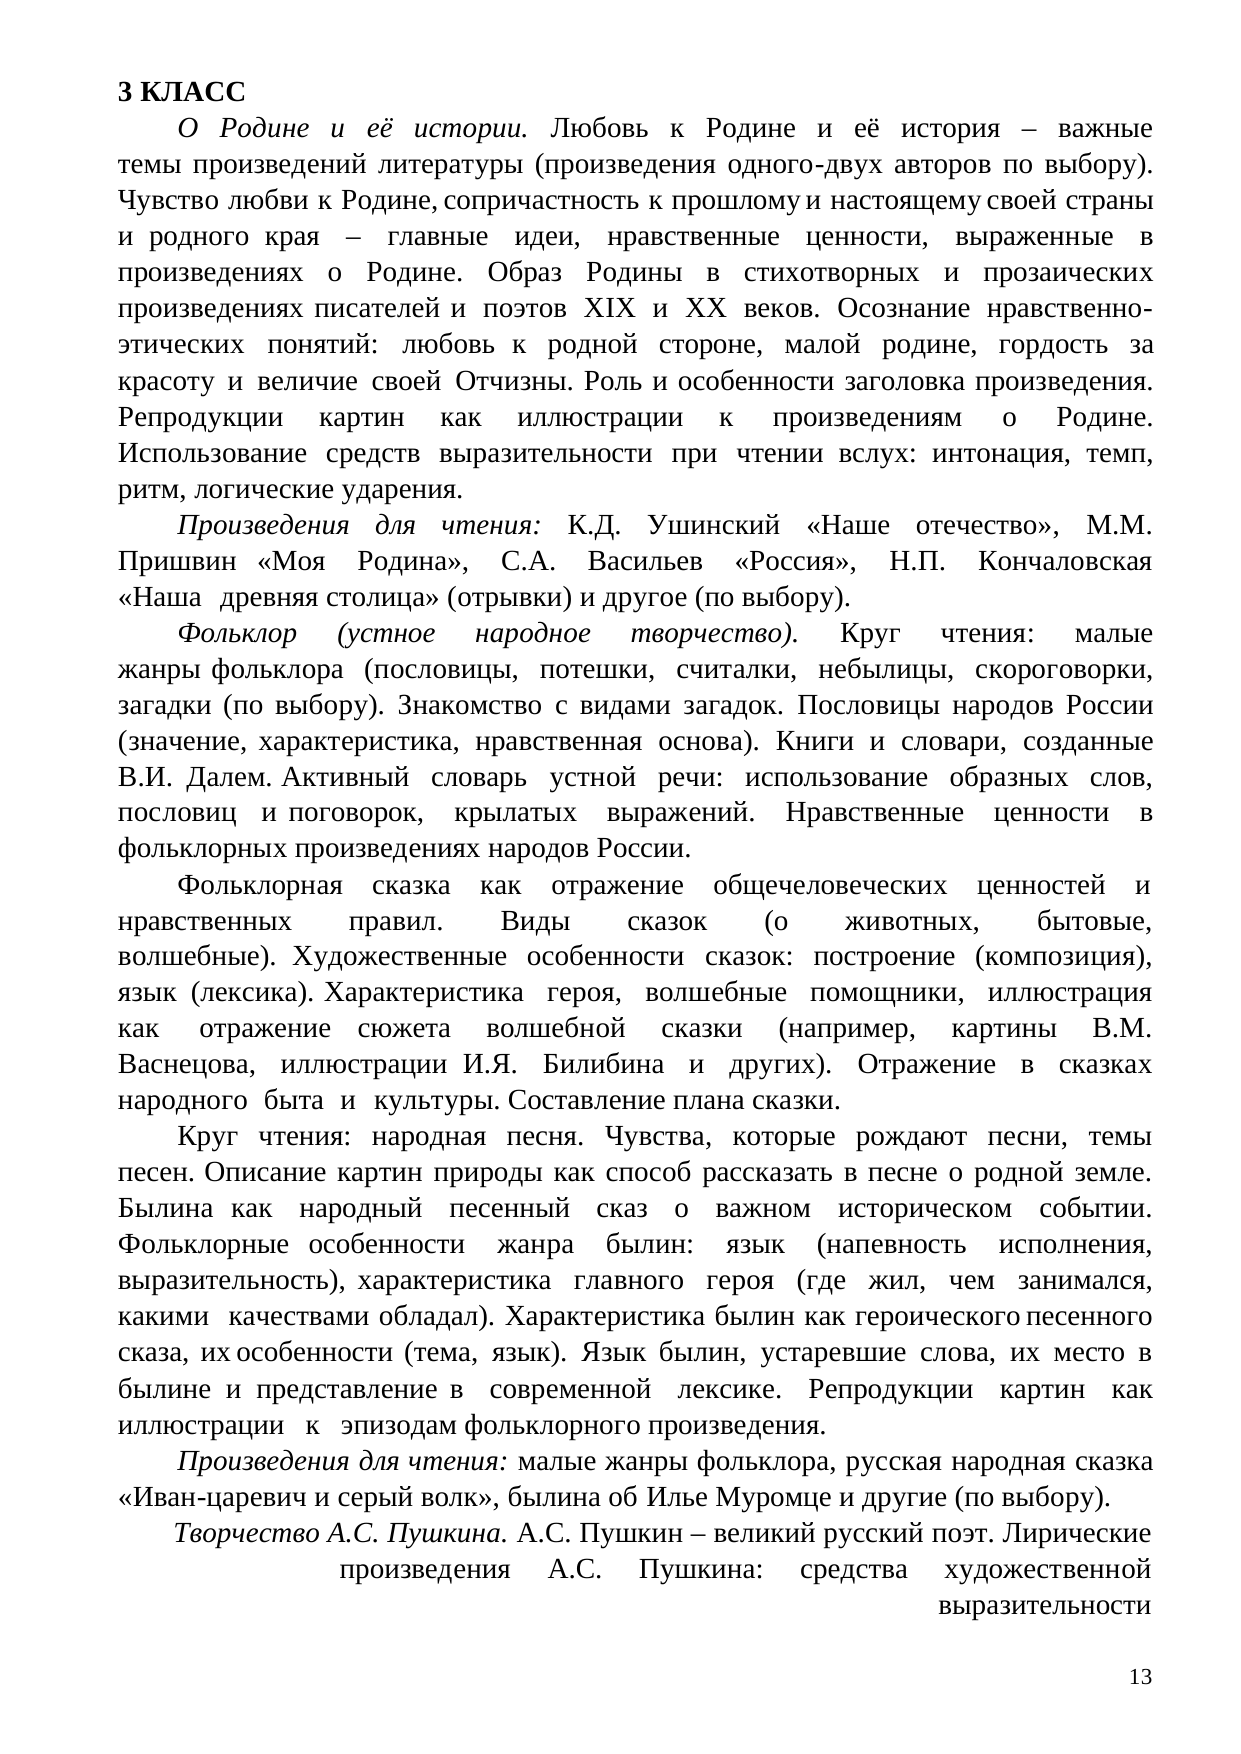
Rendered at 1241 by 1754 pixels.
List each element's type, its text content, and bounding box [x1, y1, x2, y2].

text Произведения для чтения: К.Д. Ушинский «Наше отечество», М.М. Пришвин «Моя Родина», С.А. Васильев «Россия», Н.П. Кончаловская «Наша древняя столица» (отрывки) и другое (по выбору). [118, 507, 1153, 612]
text Фольклор (устное народное творчество). Круг чтения: малые жанры фольклора (пословицы, потешки, считалки, небылицы, скороговорки, загадки (по выбору). Знакомство с видами загадок. Пословицы народов России (значение, характеристика, нравственная основа). Книги и словари, созданные В.И. Далем. Активный словарь устной речи: использование образных слов, пословиц и поговорок, крылатых выражений. Нравственные ценности в фольклорных произведениях народов России. [118, 615, 1153, 864]
text Творчество А.С. Пушкина. А.С. Пушкин – великий русский поэт. Лирические произведения А.С. Пушкина: средства художественной выразительности [112, 1515, 1151, 1620]
text Произведения для чтения: малые жанры фольклора, русская народная сказка «Иван-царевич и серый волк», былина об Илье Муромце и другие (по выбору). [118, 1443, 1157, 1513]
text 13 [1129, 1663, 1154, 1689]
text Фольклорная сказка как отражение общечеловеческих ценностей и нравственных правил. Виды сказок (о животных, бытовые, волшебные). Художественные особенности сказок: построение (композиция), язык (лексика). Характеристика героя, волшебные помощники, иллюстрация как отражение сюжета волшебной сказки (например, картины В.М. Васнецова, иллюстрации И.Я. Билибина и других). Отражение в сказках народного быта и культуры. Составление плана сказки. [118, 867, 1153, 1115]
text Круг чтения: народная песня. Чувства, которые рождают песни, темы песен. Описание картин природы как способ рассказать в песне о родной земле. Былина как народный песенный сказ о важном историческом событии. Фольклорные особенности жанра былин: язык (напевность исполнения, выразительность), характеристика главного героя (где жил, чем занимался, какими качествами обладал). Характеристика былин как героическогопесенного сказа, ихособенности (тема, язык). Язык былин, устаревшие слова, их место в былине и представление в современной лексике. Репродукции картин как иллюстрации к эпизодам фольклорного произведения. [118, 1118, 1153, 1440]
text О Родине и её истории. Любовь к Родине и её история – важные темы произведений литературы (произведения одного-двух авторов по выбору). Чувство любви к Родине,сопричастность к прошломуи настоящемусвоей страны и родного края – главные идеи, нравственные ценности, выраженные в произведениях о Родине. Образ Родины в стихотворных и прозаических произведениях писателей и поэтов ХIХ и ХХ веков. Осознание нравственно-этических понятий: любовь к родной стороне, малой родине, гордость за красоту и величие своей Отчизны. Роль и особенности заголовка произведения. Репродукции картин как иллюстрации к произведениям о Родине. Использование средств выразительности при чтении вслух: интонация, темп, ритм, логические ударения. [118, 110, 1154, 505]
text 3 КЛАСС [118, 74, 1154, 107]
